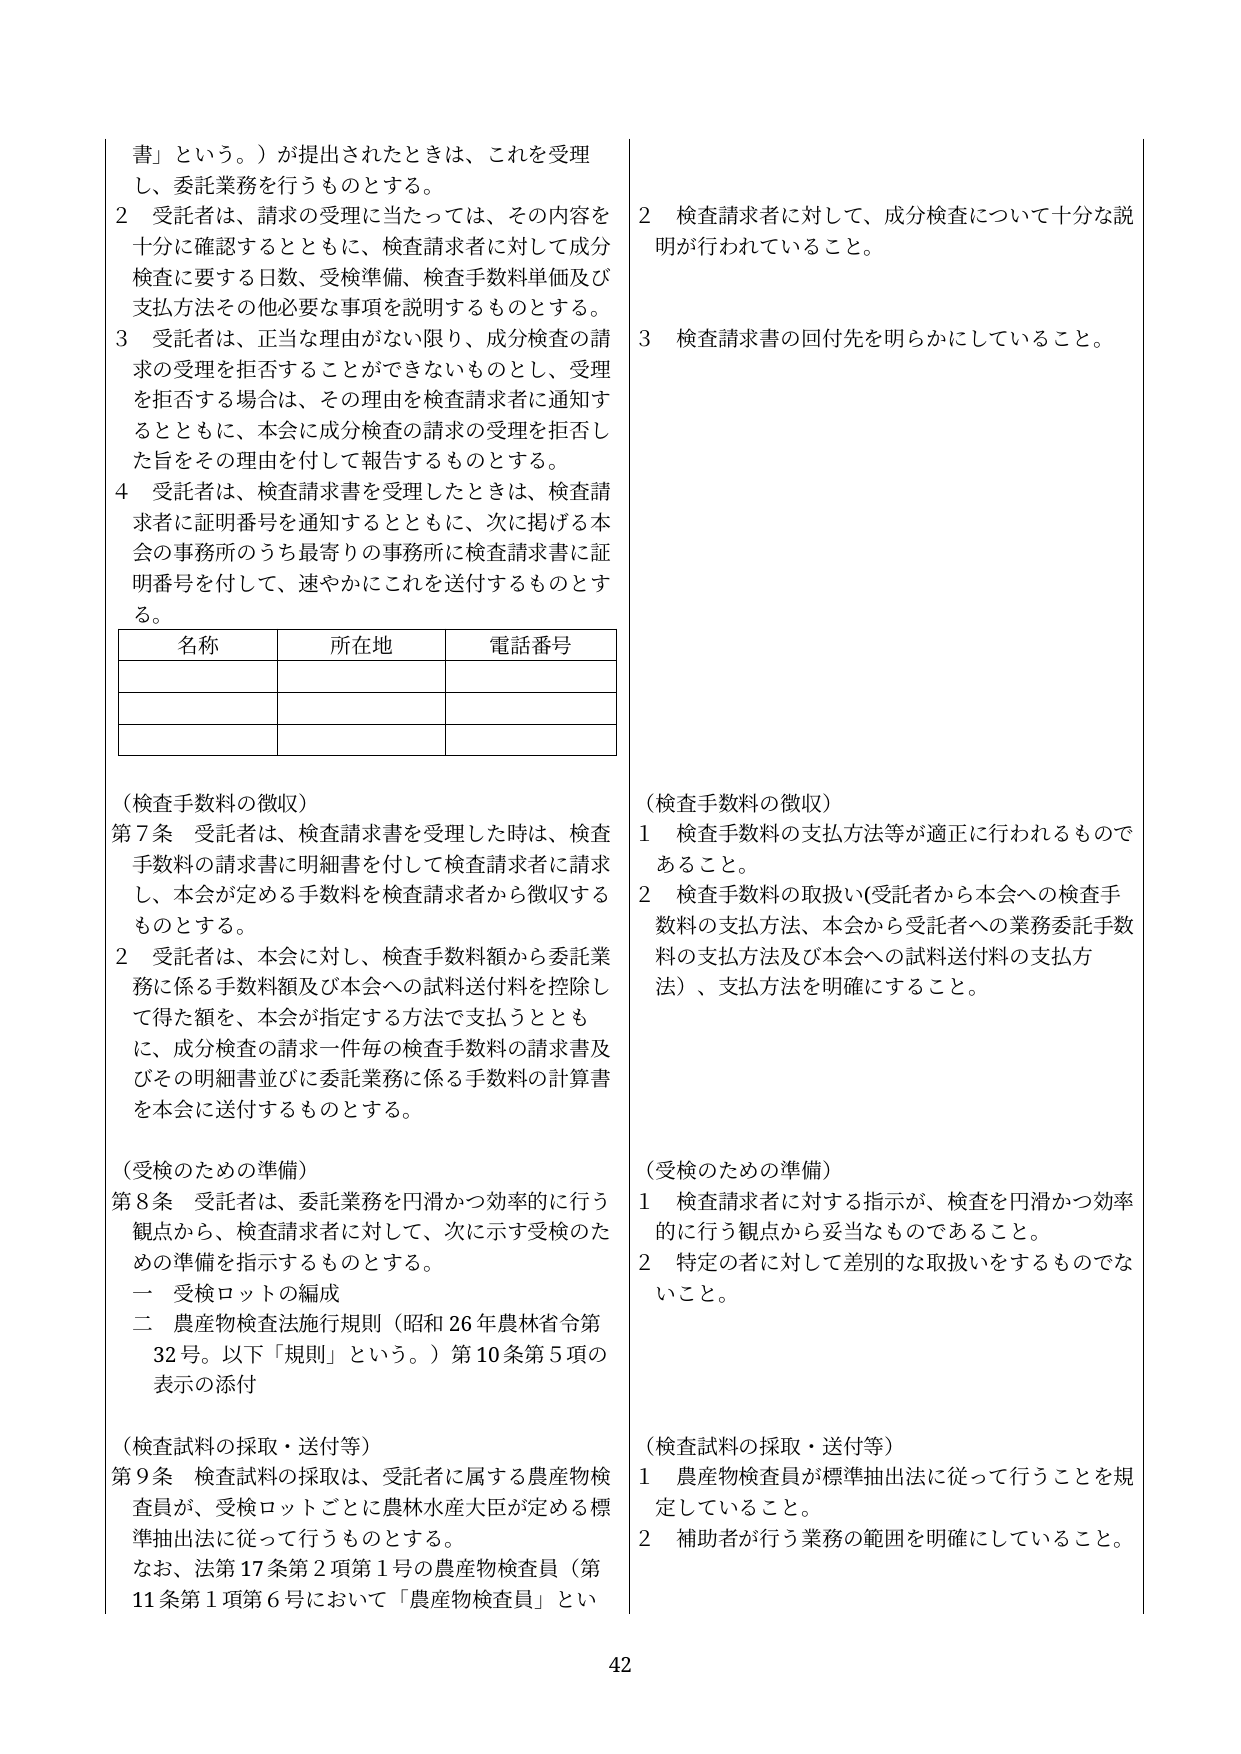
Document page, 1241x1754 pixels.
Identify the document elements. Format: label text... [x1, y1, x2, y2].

table_cell [119, 725, 277, 755]
table_cell [119, 661, 277, 692]
table_cell （受検のための準備） １ 検査請求者に対する指示が、検査を円滑かつ効率的に行う観点から妥当なものであること。 ２ 特定の者に対して差別的な取扱いをするものでないこと。 [630, 1124, 1143, 1399]
table_cell [278, 725, 445, 755]
table_cell [446, 693, 616, 723]
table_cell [630, 1399, 1143, 1614]
table_cell 電話番号 [446, 630, 616, 660]
table_cell [106, 629, 118, 755]
table_cell [446, 661, 616, 692]
table_cell （検査手数料の徴収） １ 検査手数料の支払方法等が適正に行われるものであること。 ２ 検査手数料の取扱い(受託者から本会への検査手数料の支払方法、本会から受託者への業務委託手数料の支払方法及び本会への試料送付料の支払方法）、支払方法を明確にすること。 [630, 755, 1143, 1124]
table_cell 名称 [119, 630, 277, 660]
table_cell [119, 693, 277, 723]
table_cell [617, 629, 629, 755]
table_cell [278, 693, 445, 723]
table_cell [106, 1399, 629, 1614]
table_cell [630, 139, 1143, 755]
table_cell （受検のための準備） 第８条 受託者は、委託業務を円滑かつ効率的に行う観点から、検査請求者に対して、次に示す受検のための準備を指示するものとする。 一 受検ロットの編成 二 農産物検査法施行規則（昭和26年農林省令第32号。以下「規則」という。）第10条第５項の表示の添付 [106, 1124, 629, 1399]
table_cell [106, 139, 629, 628]
table_cell [446, 725, 616, 755]
table_cell （検査手数料の徴収） 第７条 受託者は、検査請求書を受理した時は、検査手数料の請求書に明細書を付して検査請求者に請求し、本会が定める手数料を検査請求者から徴収するものとする。 ２ 受託者は、本会に対し、検査手数料額から委託業務に係る手数料額及び本会への試料送付料を控除して得た額を、本会が指定する方法で支払うとともに、成分検査の請求一件毎の検査手数料の請求書及びその明細書並びに委託業務に係る手数料の計算書を本会に送付するものとする。 [106, 755, 629, 1124]
table_cell 所在地 [278, 630, 445, 660]
table_cell [278, 661, 445, 692]
